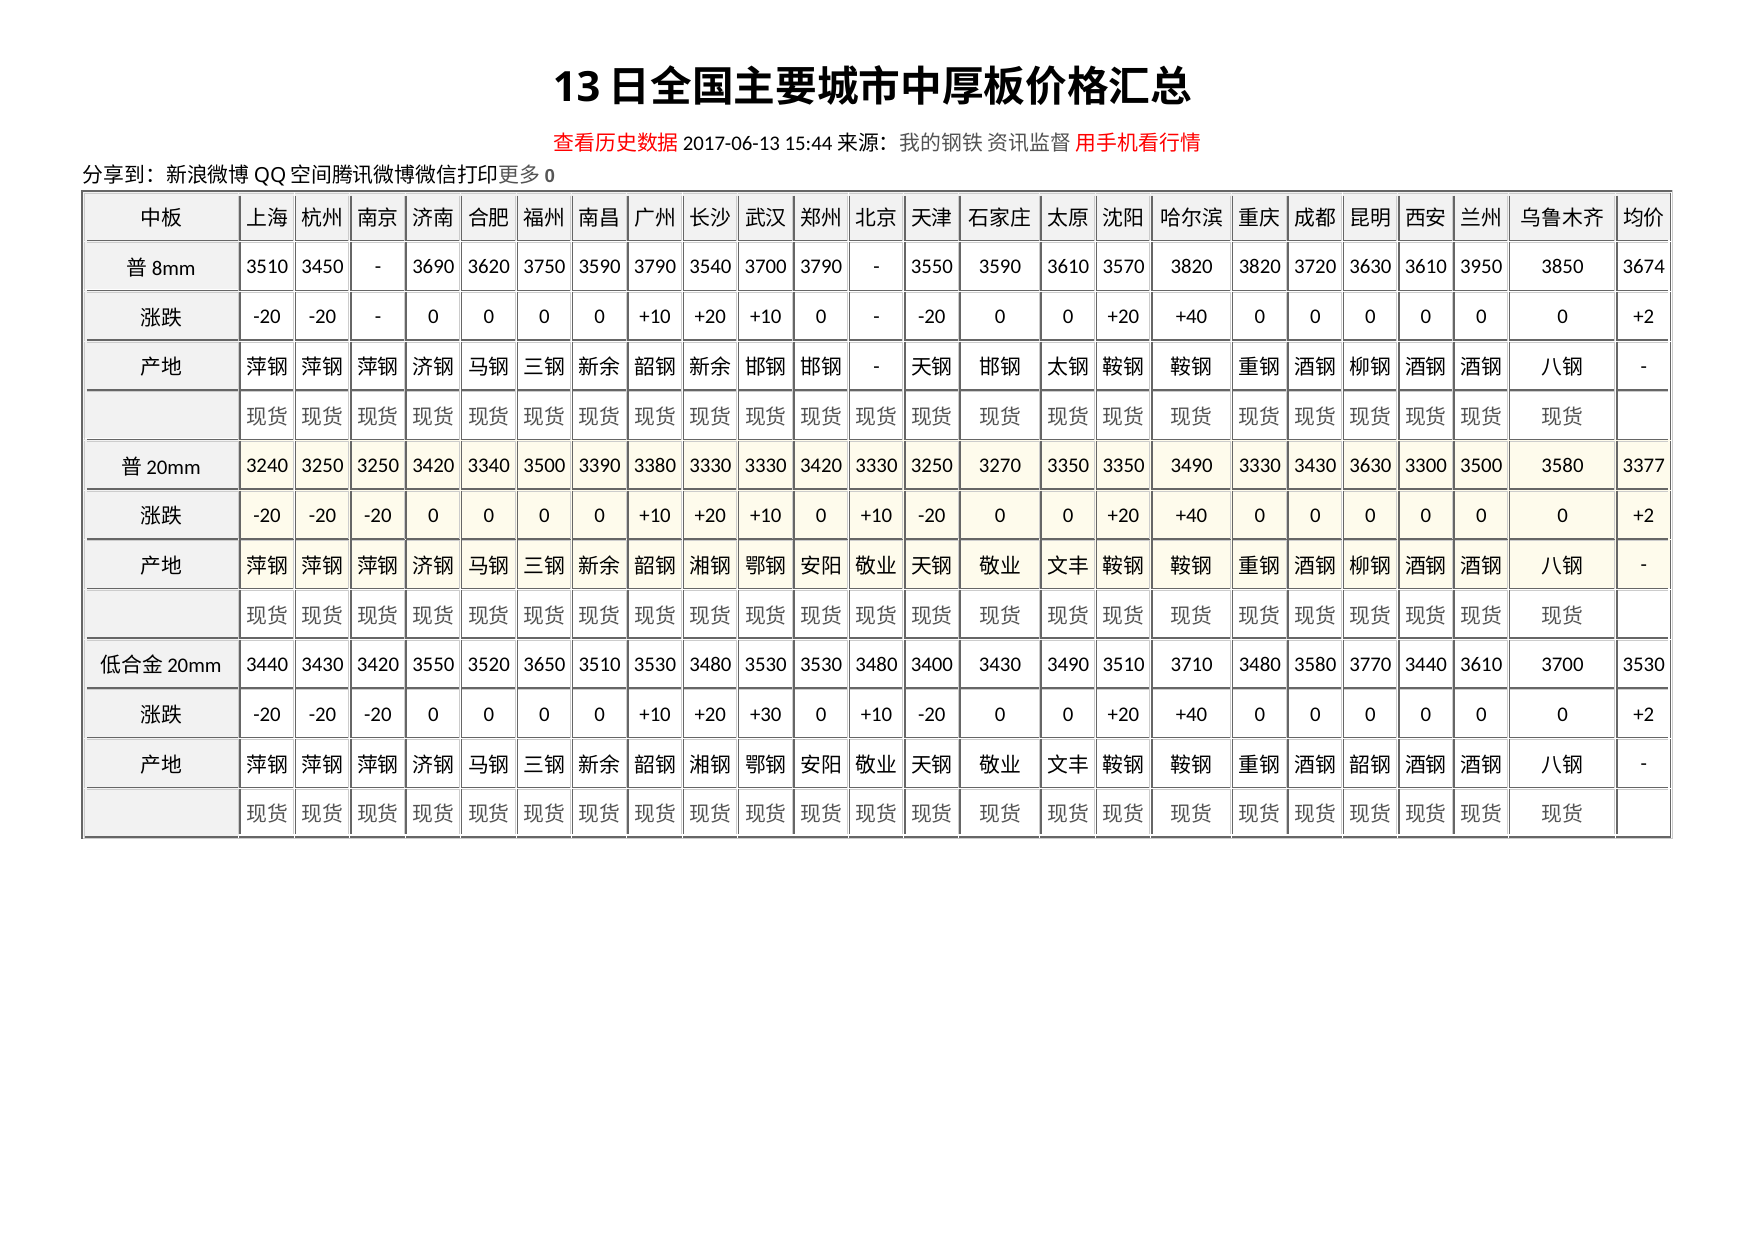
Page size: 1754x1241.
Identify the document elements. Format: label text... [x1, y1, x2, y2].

table_cell 酒钢 [1400, 343, 1452, 389]
table_cell 鄂钢 [739, 740, 792, 786]
table_cell 0 [462, 293, 515, 339]
table_cell -20 [241, 492, 293, 538]
table_cell 新余 [573, 541, 626, 588]
table_cell 现货 [629, 591, 681, 637]
table_cell 3674 [1616, 240, 1671, 289]
table_cell +40 [1153, 690, 1230, 737]
table_cell 鞍钢 [1153, 740, 1230, 786]
table_cell 济钢 [407, 343, 459, 389]
table_cell 0 [462, 492, 515, 538]
table_header 乌鲁木齐 [1509, 192, 1616, 240]
table_cell 3250 [906, 442, 958, 488]
table_header 兰州 [1453, 194, 1509, 240]
table_cell 文丰 [1042, 740, 1094, 786]
table_cell 现货 [462, 591, 515, 637]
table_cell 安阳 [795, 541, 847, 588]
table_cell 现货 [516, 790, 572, 836]
table_cell 3530 [795, 641, 847, 687]
table_cell 0 [407, 293, 459, 339]
table_cell -20 [296, 492, 348, 538]
table_cell -20 [241, 690, 293, 737]
table_cell 3240 [241, 442, 293, 488]
table_cell 3630 [1344, 243, 1396, 289]
table_cell 萍钢 [296, 343, 348, 389]
table_cell 文丰 [1042, 541, 1094, 588]
table_cell 现货 [1398, 790, 1453, 836]
table_cell 现货 [1344, 392, 1396, 438]
table_cell 现货 [961, 591, 1039, 637]
table_cell - [352, 293, 404, 339]
table_cell 现货 [407, 591, 459, 637]
table_cell 涨跌 [85, 290, 238, 339]
table_cell 3950 [1455, 243, 1507, 289]
table_cell 韶钢 [629, 343, 681, 389]
table_cell 现货 [1453, 790, 1509, 836]
table_header 西安 [1398, 194, 1453, 240]
table_cell 3530 [629, 641, 681, 687]
table_cell 现货 [295, 786, 350, 836]
table_cell 3790 [629, 243, 681, 289]
table_header 上海 [239, 194, 294, 240]
table_cell 0 [518, 690, 570, 737]
table_cell 3430 [1289, 442, 1341, 488]
table_cell 0 [961, 293, 1039, 339]
table_cell 现货 [1232, 790, 1287, 836]
table_cell 酒钢 [1400, 740, 1452, 786]
table_cell 3610 [1042, 243, 1094, 289]
table_cell 0 [573, 492, 626, 538]
table_cell 邯钢 [961, 343, 1039, 389]
table_cell 现货 [407, 392, 459, 438]
table_cell 0 [795, 293, 847, 339]
table_cell 酒钢 [1455, 343, 1507, 389]
table_cell 萍钢 [241, 541, 293, 588]
table_cell +40 [1153, 293, 1230, 339]
table_cell 现货 [1344, 591, 1396, 637]
table_cell +10 [739, 293, 792, 339]
table_cell 3590 [573, 243, 626, 289]
table_cell 0 [1344, 492, 1396, 538]
table_cell 马钢 [462, 541, 515, 588]
subtitle 13日全国主要城市中厚板价格汇总 [83, 51, 1671, 116]
table_cell 0 [1510, 492, 1614, 538]
table_cell - [850, 293, 902, 339]
table_cell 重钢 [1233, 541, 1286, 588]
table_cell +20 [684, 690, 736, 737]
table_cell 3510 [1097, 641, 1149, 687]
table_header 均价 [1616, 194, 1670, 240]
table_cell 3540 [684, 243, 736, 289]
table_cell 邯钢 [795, 343, 847, 389]
table_cell 天钢 [906, 343, 958, 389]
table_cell 0 [795, 690, 847, 737]
table_header 成都 [1287, 194, 1342, 240]
table_cell 3250 [296, 442, 348, 488]
table_cell 普20mm [85, 439, 238, 488]
table_cell +10 [739, 492, 792, 538]
table_cell +20 [1097, 690, 1149, 737]
table_cell 3620 [462, 243, 515, 289]
table_cell 酒钢 [1455, 541, 1507, 588]
table_cell 3510 [241, 243, 293, 289]
table_header 哈尔滨 [1151, 194, 1232, 240]
table_cell 0 [573, 690, 626, 737]
table_cell - [850, 243, 902, 289]
table_cell 八钢 [1510, 343, 1614, 389]
table_cell 现货 [850, 591, 902, 637]
table_cell [1616, 786, 1670, 836]
table_cell 萍钢 [352, 740, 404, 786]
table_cell 0 [1042, 690, 1094, 737]
table_cell 3820 [1153, 243, 1230, 289]
table_cell 3250 [352, 442, 404, 488]
table_cell 现货 [684, 591, 736, 637]
table_cell 3390 [573, 442, 626, 488]
table_cell 现货 [1042, 591, 1094, 637]
table_header 石家庄 [959, 192, 1040, 240]
table_cell 0 [1344, 690, 1396, 737]
table_cell 湘钢 [684, 541, 736, 588]
table_cell 3610 [1400, 243, 1452, 289]
table_cell 0 [407, 690, 459, 737]
table_cell 现货 [1151, 790, 1232, 836]
table_cell 现货 [738, 790, 793, 836]
table_cell +20 [684, 293, 736, 339]
table_cell 3590 [961, 243, 1039, 289]
table_cell 安阳 [795, 740, 847, 786]
table_cell 现货 [1097, 591, 1149, 637]
table_cell 韶钢 [1344, 740, 1396, 786]
table_cell 3510 [573, 641, 626, 687]
table_header 中板 [85, 192, 239, 240]
table_cell 0 [1510, 293, 1614, 339]
table_cell 鞍钢 [1097, 740, 1149, 786]
table_cell 现货 [1510, 591, 1614, 637]
table_cell 敬业 [850, 541, 902, 588]
table_cell 0 [1289, 293, 1341, 339]
text 查看历史数据2017-06-13 15:44 来源：我的钢铁 资讯监督 用手机看行情 [83, 125, 1671, 158]
table_header 合肥 [461, 194, 516, 240]
table_cell 鞍钢 [1097, 541, 1149, 588]
table_cell 现货 [350, 790, 405, 836]
table_cell 湘钢 [684, 740, 736, 786]
table_header 沈阳 [1096, 192, 1151, 240]
table_cell 现货 [739, 591, 792, 637]
table_cell 3500 [1455, 442, 1507, 488]
table_cell 现货 [684, 392, 736, 438]
table_cell 3330 [850, 442, 902, 488]
table_cell 3330 [739, 442, 792, 488]
table_cell 现货 [739, 392, 792, 438]
table_cell 萍钢 [352, 343, 404, 389]
table_cell 现货 [961, 392, 1039, 438]
table_header 北京 [849, 192, 904, 240]
table_cell 3580 [1289, 641, 1341, 687]
table_cell +30 [739, 690, 792, 737]
table_header 福州 [516, 194, 572, 240]
table_cell 3650 [518, 641, 570, 687]
table_cell 3750 [518, 243, 570, 289]
table_cell -20 [906, 492, 958, 538]
table_cell 现货 [793, 790, 848, 836]
table_cell 3530 [1618, 637, 1670, 687]
table_cell 现货 [904, 790, 959, 836]
table_cell -20 [906, 690, 958, 737]
table_cell 3377 [1618, 439, 1670, 488]
table_cell 现货 [352, 392, 404, 438]
table_cell 萍钢 [352, 541, 404, 588]
table_cell 3450 [296, 243, 348, 289]
table_cell 3700 [739, 243, 792, 289]
table_cell 济钢 [407, 740, 459, 786]
table_cell 0 [1510, 690, 1614, 737]
table_cell 现货 [1343, 786, 1398, 836]
table_cell 3440 [241, 641, 293, 687]
table_cell 现货 [1455, 591, 1507, 637]
table_cell 柳钢 [1344, 541, 1396, 588]
table_cell 3430 [296, 641, 348, 687]
table_header 南昌 [572, 192, 627, 240]
table_header 南京 [350, 194, 405, 240]
table_cell 0 [1042, 492, 1094, 538]
table_cell 太钢 [1042, 343, 1094, 389]
table_cell +20 [1097, 492, 1149, 538]
table_cell 0 [961, 492, 1039, 538]
table_cell 现货 [795, 591, 847, 637]
table_cell 涨跌 [85, 687, 238, 737]
table_cell 0 [1400, 492, 1452, 538]
table_cell 酒钢 [1289, 541, 1341, 588]
table_cell 萍钢 [296, 541, 348, 588]
table_cell 天钢 [906, 541, 958, 588]
table_cell 0 [462, 690, 515, 737]
table_cell 0 [518, 293, 570, 339]
table_header 昆明 [1343, 192, 1398, 240]
table_cell 现货 [1287, 790, 1342, 836]
table_cell 0 [1289, 492, 1341, 538]
table_cell 现货 [849, 786, 904, 836]
table_cell -20 [352, 492, 404, 538]
table_cell 3340 [462, 442, 515, 488]
table_cell 低合金20mm [85, 637, 238, 687]
table_cell 敬业 [961, 740, 1039, 786]
table_cell 现货 [1153, 591, 1230, 637]
table_cell - [1618, 339, 1670, 389]
table_cell 敬业 [850, 740, 902, 786]
table_cell [1618, 389, 1670, 438]
table_cell 敬业 [961, 541, 1039, 588]
table_cell [85, 786, 239, 836]
table_cell 现货 [906, 392, 958, 438]
table_cell 3630 [1344, 442, 1396, 488]
table_cell 3610 [1455, 641, 1507, 687]
table_cell 现货 [1289, 392, 1341, 438]
table_cell 0 [1455, 293, 1507, 339]
table_cell +2 [1618, 488, 1670, 538]
table_cell 产地 [83, 538, 238, 588]
table_cell 萍钢 [241, 740, 293, 786]
table_cell 鄂钢 [739, 541, 792, 588]
table_cell 3420 [795, 442, 847, 488]
table_header 郑州 [793, 194, 848, 240]
table_cell 八钢 [1510, 541, 1614, 588]
table_cell 0 [1344, 293, 1396, 339]
table_cell 现货 [1289, 591, 1341, 637]
table_cell 产地 [83, 737, 239, 786]
table_cell 0 [1233, 690, 1286, 737]
table_cell 3710 [1153, 641, 1230, 687]
table_cell 新余 [573, 343, 626, 389]
table_cell 3520 [462, 641, 515, 687]
table_cell 3300 [1400, 442, 1452, 488]
table_cell 3550 [906, 243, 958, 289]
table_cell 3480 [684, 641, 736, 687]
table_cell 0 [1042, 293, 1094, 339]
table_cell 3480 [850, 641, 902, 687]
table_cell - [352, 243, 404, 289]
table_cell 3570 [1097, 243, 1149, 289]
table_cell 3790 [795, 243, 847, 289]
table_header 太原 [1040, 194, 1096, 240]
table_cell 现货 [518, 591, 570, 637]
table_cell 3350 [1042, 442, 1094, 488]
table_cell 现货 [241, 392, 293, 438]
table_cell 新余 [573, 740, 626, 786]
table_cell 现货 [241, 591, 293, 637]
table_cell 0 [1455, 492, 1507, 538]
table_cell -20 [906, 293, 958, 339]
table_cell 韶钢 [629, 740, 681, 786]
table_cell +20 [684, 492, 736, 538]
table_cell +10 [629, 492, 681, 538]
table_cell 现货 [573, 591, 626, 637]
table_cell 3380 [629, 442, 681, 488]
table_cell 现货 [906, 591, 958, 637]
table_cell 现货 [1040, 790, 1096, 836]
table_cell 现货 [1233, 392, 1286, 438]
table_cell 0 [1400, 690, 1452, 737]
table_cell 韶钢 [629, 541, 681, 588]
table_header 重庆 [1232, 194, 1287, 240]
table_header 杭州 [295, 192, 350, 240]
table_cell 3530 [739, 641, 792, 687]
table_cell 现货 [1233, 591, 1286, 637]
table_cell -20 [296, 293, 348, 339]
table_cell [85, 389, 238, 438]
table_cell 现货 [683, 790, 738, 836]
table_cell 3400 [906, 641, 958, 687]
table_cell 现货 [352, 591, 404, 637]
table_cell - [1616, 737, 1671, 786]
table_cell 现货 [572, 790, 627, 836]
table_cell 3420 [352, 641, 404, 687]
table_cell 3720 [1289, 243, 1341, 289]
table_cell 现货 [1509, 786, 1616, 836]
table_header 广州 [627, 194, 682, 240]
table_cell 现货 [405, 790, 461, 836]
table_cell 现货 [627, 790, 682, 836]
table_cell +40 [1153, 492, 1230, 538]
table_cell 0 [1455, 690, 1507, 737]
table_cell 现货 [629, 392, 681, 438]
table_cell 八钢 [1510, 740, 1614, 786]
table_cell 0 [961, 690, 1039, 737]
table_cell 涨跌 [85, 488, 238, 538]
table_cell 现货 [1455, 392, 1507, 438]
table_cell 0 [1233, 492, 1286, 538]
table_cell 0 [518, 492, 570, 538]
table_cell 现货 [1400, 591, 1452, 637]
table_cell -20 [296, 690, 348, 737]
table_header 武汉 [738, 194, 793, 240]
table_cell 3490 [1042, 641, 1094, 687]
table_cell 现货 [461, 790, 516, 836]
table_cell +2 [1618, 687, 1670, 737]
table_cell +10 [629, 293, 681, 339]
table_cell 鞍钢 [1153, 541, 1230, 588]
table_cell 新余 [684, 343, 736, 389]
table_cell 现货 [1042, 392, 1094, 438]
table_cell 3330 [1233, 442, 1286, 488]
table_cell 现货 [1400, 392, 1452, 438]
table_cell 现货 [518, 392, 570, 438]
table_cell 3820 [1233, 243, 1286, 289]
table_cell - [1618, 538, 1671, 588]
table_cell 3480 [1233, 641, 1286, 687]
table_cell 3690 [407, 243, 459, 289]
table_cell 酒钢 [1400, 541, 1452, 588]
table_cell 萍钢 [296, 740, 348, 786]
table_cell 3420 [407, 442, 459, 488]
table_cell 三钢 [518, 541, 570, 588]
table_cell +10 [850, 492, 902, 538]
table_cell 现货 [239, 790, 294, 836]
table_cell 重钢 [1233, 740, 1286, 786]
table_cell [1616, 588, 1671, 637]
table_cell 萍钢 [241, 343, 293, 389]
table_cell 0 [1233, 293, 1286, 339]
table_cell 现货 [296, 591, 348, 637]
table_cell 现货 [1510, 392, 1614, 438]
table_cell 酒钢 [1289, 740, 1341, 786]
table_cell 现货 [1096, 786, 1151, 836]
table_cell 3270 [961, 442, 1039, 488]
table_cell 0 [795, 492, 847, 538]
table_header 长沙 [683, 194, 738, 240]
table_cell +10 [629, 690, 681, 737]
table_cell 鞍钢 [1097, 343, 1149, 389]
table_cell 现货 [959, 790, 1040, 836]
table_cell +10 [850, 690, 902, 737]
table_cell 3770 [1344, 641, 1396, 687]
table_cell 3700 [1510, 641, 1614, 687]
table_cell 三钢 [518, 740, 570, 786]
table_cell 0 [1289, 690, 1341, 737]
table_cell 柳钢 [1344, 343, 1396, 389]
table_cell 3550 [407, 641, 459, 687]
table_cell 普8mm [83, 240, 239, 289]
table_cell 天钢 [906, 740, 958, 786]
table_cell +2 [1618, 290, 1670, 339]
table_cell 济钢 [407, 541, 459, 588]
table_cell 3580 [1510, 442, 1614, 488]
table_cell 现货 [462, 392, 515, 438]
table_cell 3440 [1400, 641, 1452, 687]
table_cell -20 [241, 293, 293, 339]
table_cell 0 [1400, 293, 1452, 339]
table_cell 现货 [1097, 392, 1149, 438]
table_cell 现货 [296, 392, 348, 438]
table_cell 3350 [1097, 442, 1149, 488]
table_cell +20 [1097, 293, 1149, 339]
table_cell 鞍钢 [1153, 343, 1230, 389]
table_cell -20 [352, 690, 404, 737]
table_cell 3490 [1153, 442, 1230, 488]
table_cell - [850, 343, 902, 389]
table_cell 马钢 [462, 343, 515, 389]
table_cell 3330 [684, 442, 736, 488]
table_cell 马钢 [462, 740, 515, 786]
table_cell 现货 [795, 392, 847, 438]
table_cell [83, 588, 239, 637]
table_header 济南 [405, 194, 461, 240]
table_cell 3500 [518, 442, 570, 488]
table_cell 3430 [961, 641, 1039, 687]
table_cell 三钢 [518, 343, 570, 389]
table_cell 0 [407, 492, 459, 538]
table_cell 0 [573, 293, 626, 339]
table_cell 现货 [850, 392, 902, 438]
table_cell 产地 [85, 339, 238, 389]
table_cell 酒钢 [1455, 740, 1507, 786]
table_cell 酒钢 [1289, 343, 1341, 389]
table_cell 3850 [1510, 243, 1614, 289]
table_cell 邯钢 [739, 343, 792, 389]
table_cell 现货 [573, 392, 626, 438]
table_cell 现货 [1153, 392, 1230, 438]
table_header 天津 [904, 192, 959, 240]
text 分享到：新浪微博QQ空间腾讯微博微信打印更多0 [83, 158, 1671, 190]
table_cell 重钢 [1233, 343, 1286, 389]
